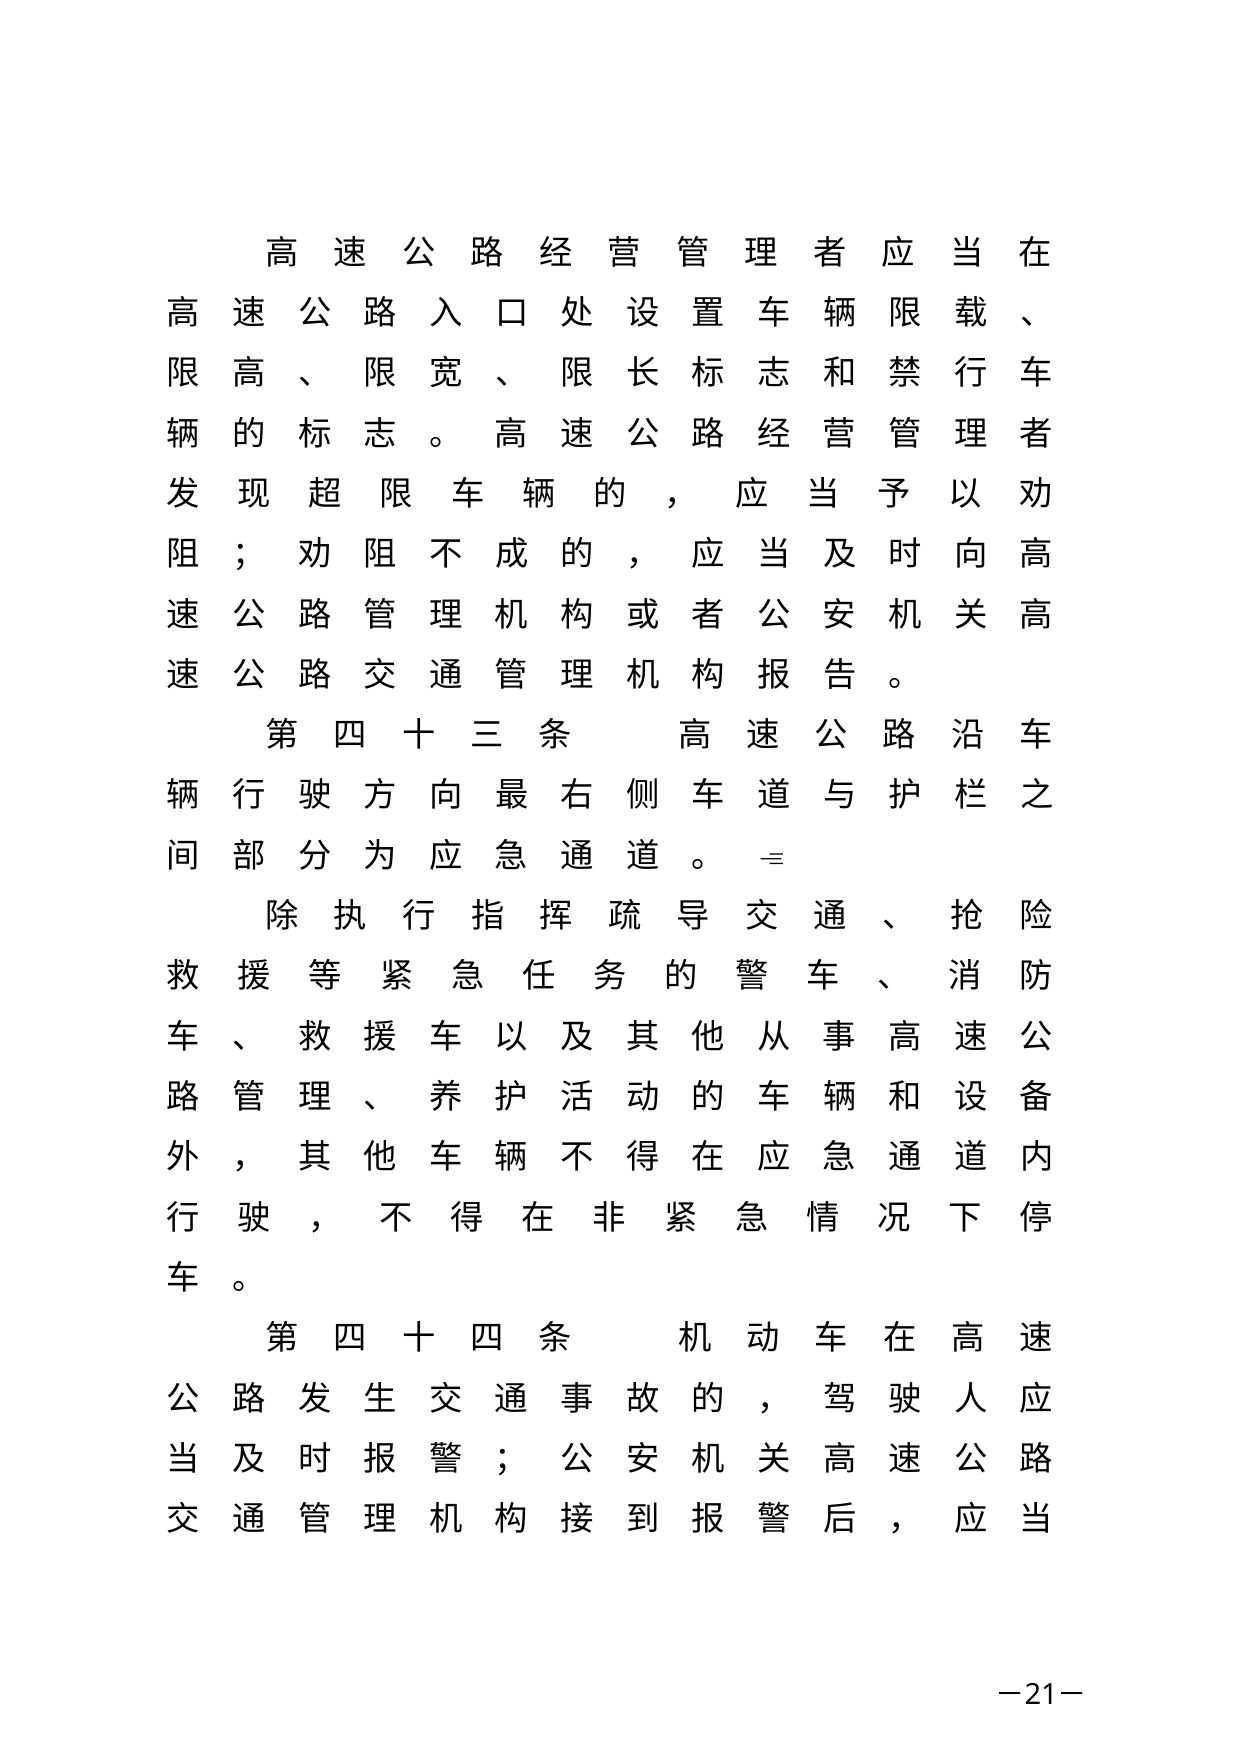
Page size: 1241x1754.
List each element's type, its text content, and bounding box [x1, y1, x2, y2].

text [167, 1305, 1085, 1546]
text 除执行指挥疏导交通、抢险救援等紧急任务的警车、消防车、救援车以及其他从事高速公路管理、养护活动的车辆和设备外，其他车辆不得在应急通道内行驶，不得在非紧急情况下停车。 [167, 883, 1085, 1305]
text 高速公路经营管理者应当在高速公路入口处设置车辆限载、限高、限宽、限长标志和禁行车辆的标志。高速公路经营管理者发现超限车辆的，应当予以劝阻；劝阻不成的，应当及时向高速公路管理机构或者公安机关高速公路交通管理机构报告。 [167, 219, 1085, 702]
text 第四十三条 高速公路沿车辆行驶方向最右侧车道与护栏之间部分为应急通道。 [167, 702, 1085, 883]
